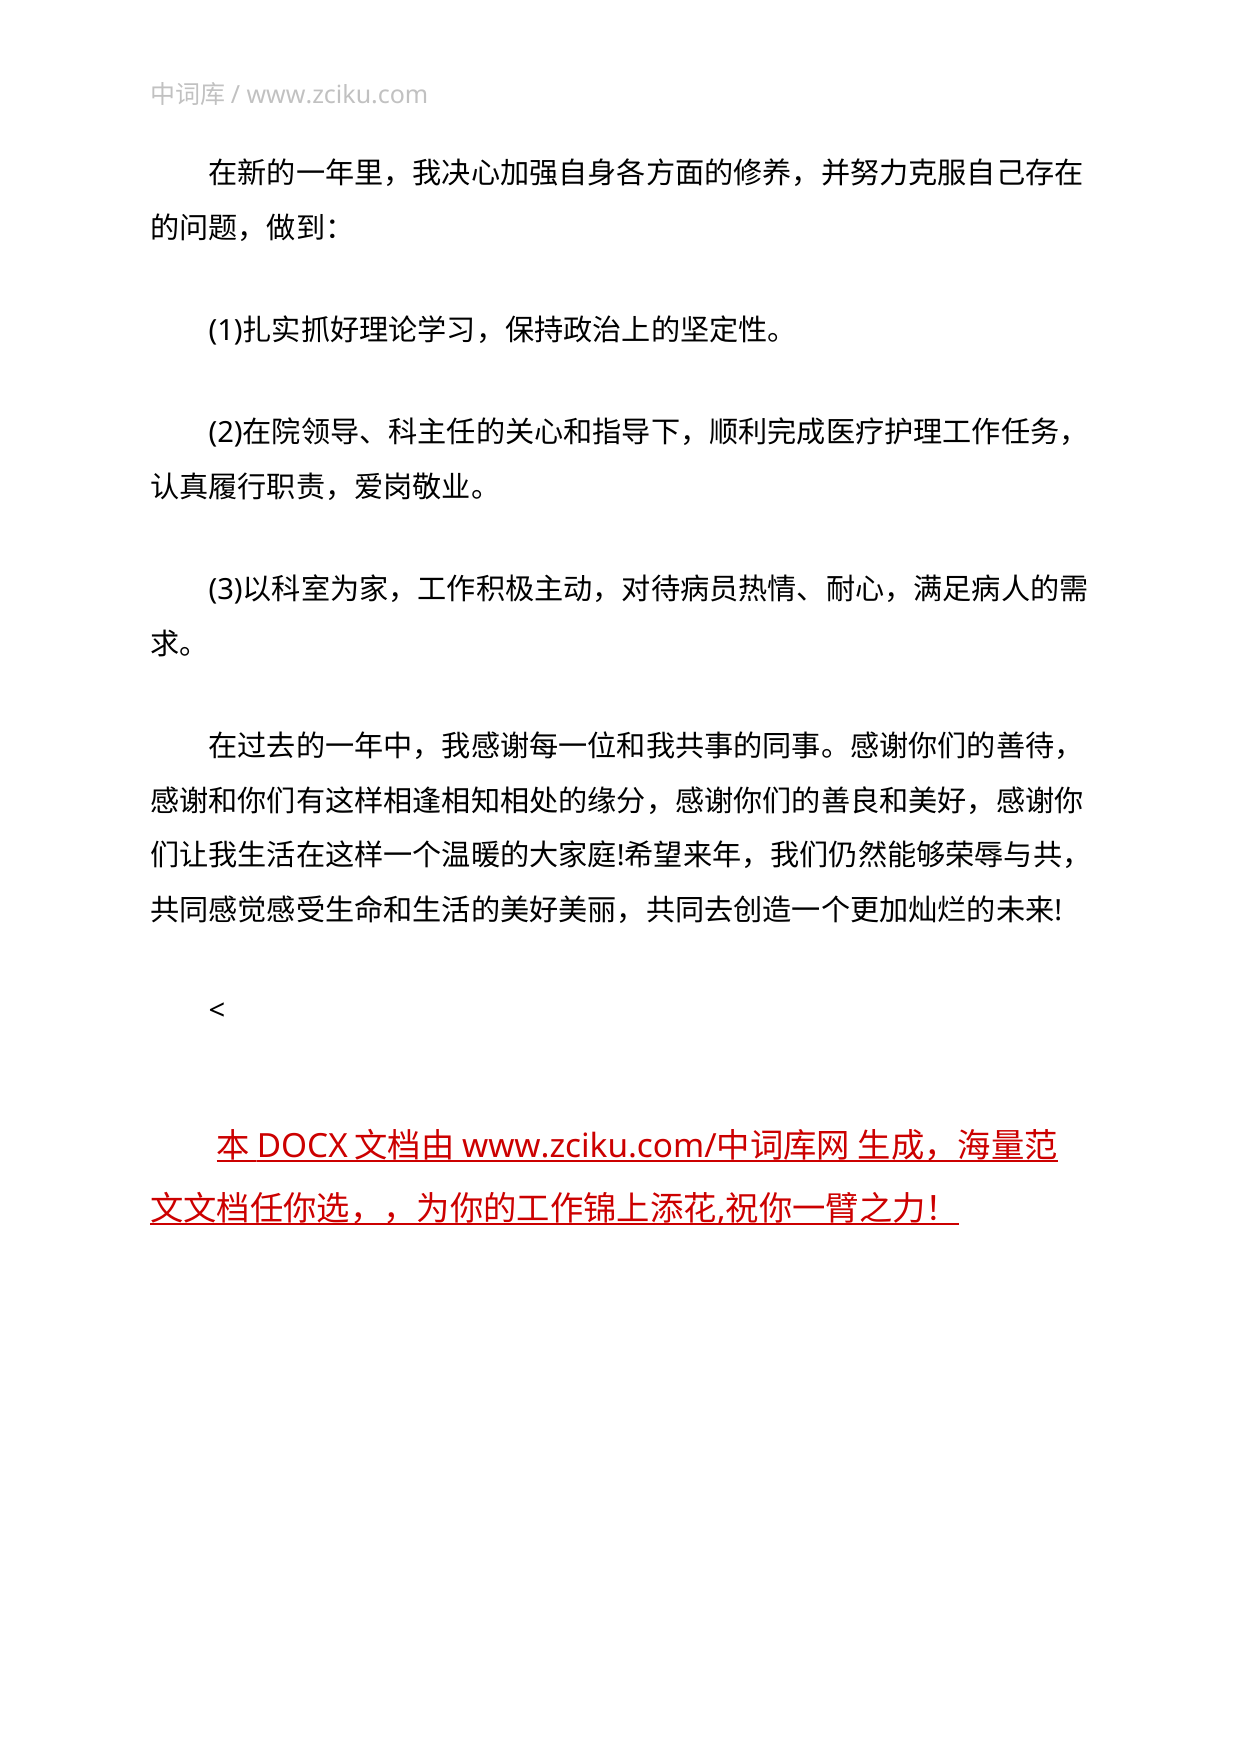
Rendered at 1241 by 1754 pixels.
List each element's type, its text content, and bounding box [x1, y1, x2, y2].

text 在过去的一年中，我感谢每一位和我共事的同事。感谢你们的善待，感谢和你们有这样相逢相知相处的缘分，感谢你们的善良和美好，感谢你们让我生活在这样一个温暖的大家庭!希望来年，我们仍然能够荣辱与共，共同感觉感受生命和生活的美好美丽，共同去创造一个更加灿烂的未来! [150, 722, 1090, 929]
text (3)以科室为家，工作积极主动，对待病员热情、耐心，满足病人的需求。 [150, 565, 1090, 663]
text (1)扎实抓好理论学习，保持政治上的坚定性。 [150, 307, 1090, 349]
text (2)在院领导、科主任的关心和指导下，顺利完成医疗护理工作任务，认真履行职责，爱岗敬业。 [150, 409, 1090, 506]
text < [150, 989, 1090, 1029]
text 在新的一年里，我决心加强自身各方面的修养，并努力克服自己存在的问题，做到： [150, 150, 1090, 247]
text 本DOCX文档由 www.zciku.com/中词库网 生成，海量范文文档任你选，，为你的工作锦上添花,祝你一臂之力！ [150, 1119, 1090, 1230]
